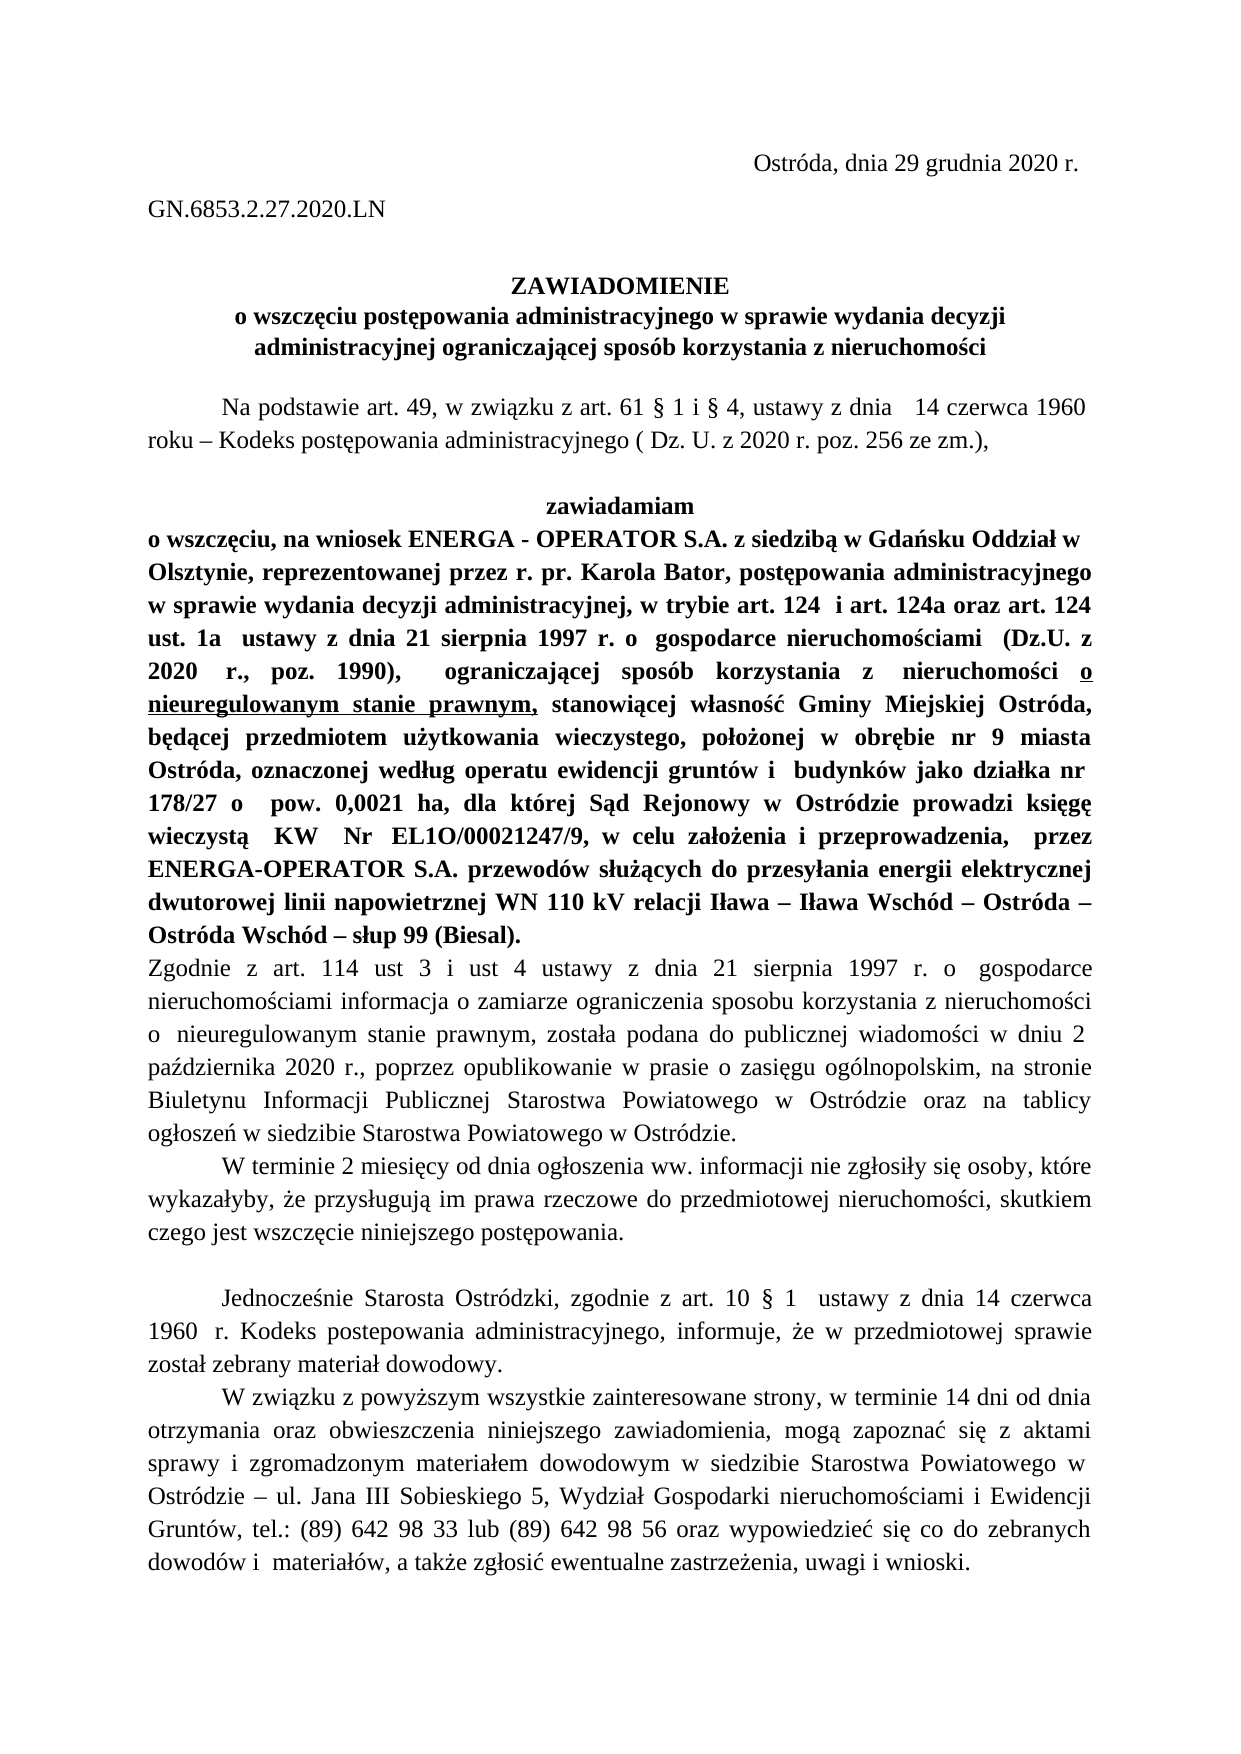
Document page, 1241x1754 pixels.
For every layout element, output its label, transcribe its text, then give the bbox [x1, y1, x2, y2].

text GN.6853.2.27.2020.LN [148, 194, 1092, 223]
text zawiadamiam [148, 491, 1092, 519]
text ZAWIADOMIENIE [148, 271, 1092, 300]
text Na podstawie art. 49, w związku z art. 61 § 1 i § 4, ustawy z dnia 14 czerwca 1960 roku – Kodeks postępowania administracyjnego ( Dz. U. z 2020 r. poz. 256 ze zm.), [148, 392, 1092, 453]
text o wszczęciu, na wniosek ENERGA - OPERATOR S.A. z siedzibą w Gdańsku Oddział w Olsztynie, reprezentowanej przez r. pr. Karola Bator, postępowania administracyjnego w sprawie wydania decyzji administracyjnej, w trybie art. 124 i art. 124a oraz art. 124 ust. 1a ustawy z dnia 21 sierpnia 1997 r. o gospodarce nieruchomościami (Dz.U. z 2020 r., poz. 1990), ograniczającej sposób korzystania z nieruchomości o nieuregulowanym stanie prawnym, stanowiącej własność Gminy Miejskiej Ostróda, będącej przedmiotem użytkowania wieczystego, położonej w obrębie nr 9 miasta Ostróda, oznaczonej według operatu ewidencji gruntów i budynków jako działka nr 178/27 o pow. 0,0021 ha, dla której Sąd Rejonowy w Ostródzie prowadzi księgę wieczystą KW Nr EL1O/00021247/9, w celu założenia i przeprowadzenia, przez ENERGA-OPERATOR S.A. przewodów służących do przesyłania energii elektrycznej dwutorowej linii napowietrznej WN 110 kV relacji Iława – Iława Wschód – Ostróda – Ostróda Wschód – słup 99 (Biesal). [148, 524, 1092, 949]
text W związku z powyższym wszystkie zainteresowane strony, w terminie 14 dni od dnia otrzymania oraz obwieszczenia niniejszego zawiadomienia, mogą zapoznać się z aktami sprawy i zgromadzonym materiałem dowodowym w siedzibie Starostwa Powiatowego w Ostródzie – ul. Jana III Sobieskiego 5, Wydział Gospodarki nieruchomościami i Ewidencji Gruntów, tel.: (89) 642 98 33 lub (89) 642 98 56 oraz wypowiedzieć się co do zebranych dowodów i materiałów, a także zgłosić ewentualne zastrzeżenia, uwagi i wnioski. [148, 1382, 1092, 1576]
text Zgodnie z art. 114 ust 3 i ust 4 ustawy z dnia 21 sierpnia 1997 r. o gospodarce nieruchomościami informacja o zamiarze ograniczenia sposobu korzystania z nieruchomości o nieuregulowanym stanie prawnym, została podana do publicznej wiadomości w dniu 2 października 2020 r., poprzez opublikowanie w prasie o zasięgu ogólnopolskim, na stronie Biuletynu Informacji Publicznej Starostwa Powiatowego w Ostródzie oraz na tablicy ogłoszeń w siedzibie Starostwa Powiatowego w Ostródzie. [148, 953, 1092, 1147]
text Ostróda, dnia 29 grudnia 2020 r. [148, 148, 1092, 176]
text Jednocześnie Starosta Ostródzki, zgodnie z art. 10 § 1 ustawy z dnia 14 czerwca 1960 r. Kodeks postepowania administracyjnego, informuje, że w przedmiotowej sprawie został zebrany materiał dowodowy. [148, 1283, 1092, 1378]
text o wszczęciu postępowania administracyjnego w sprawie wydania decyzji administracyjnej ograniczającej sposób korzystania z nieruchomości [148, 301, 1092, 360]
text W terminie 2 miesięcy od dnia ogłoszenia ww. informacji nie zgłosiły się osoby, które wykazałyby, że przysługują im prawa rzeczowe do przedmiotowej nieruchomości, skutkiem czego jest wszczęcie niniejszego postępowania. [148, 1151, 1092, 1246]
